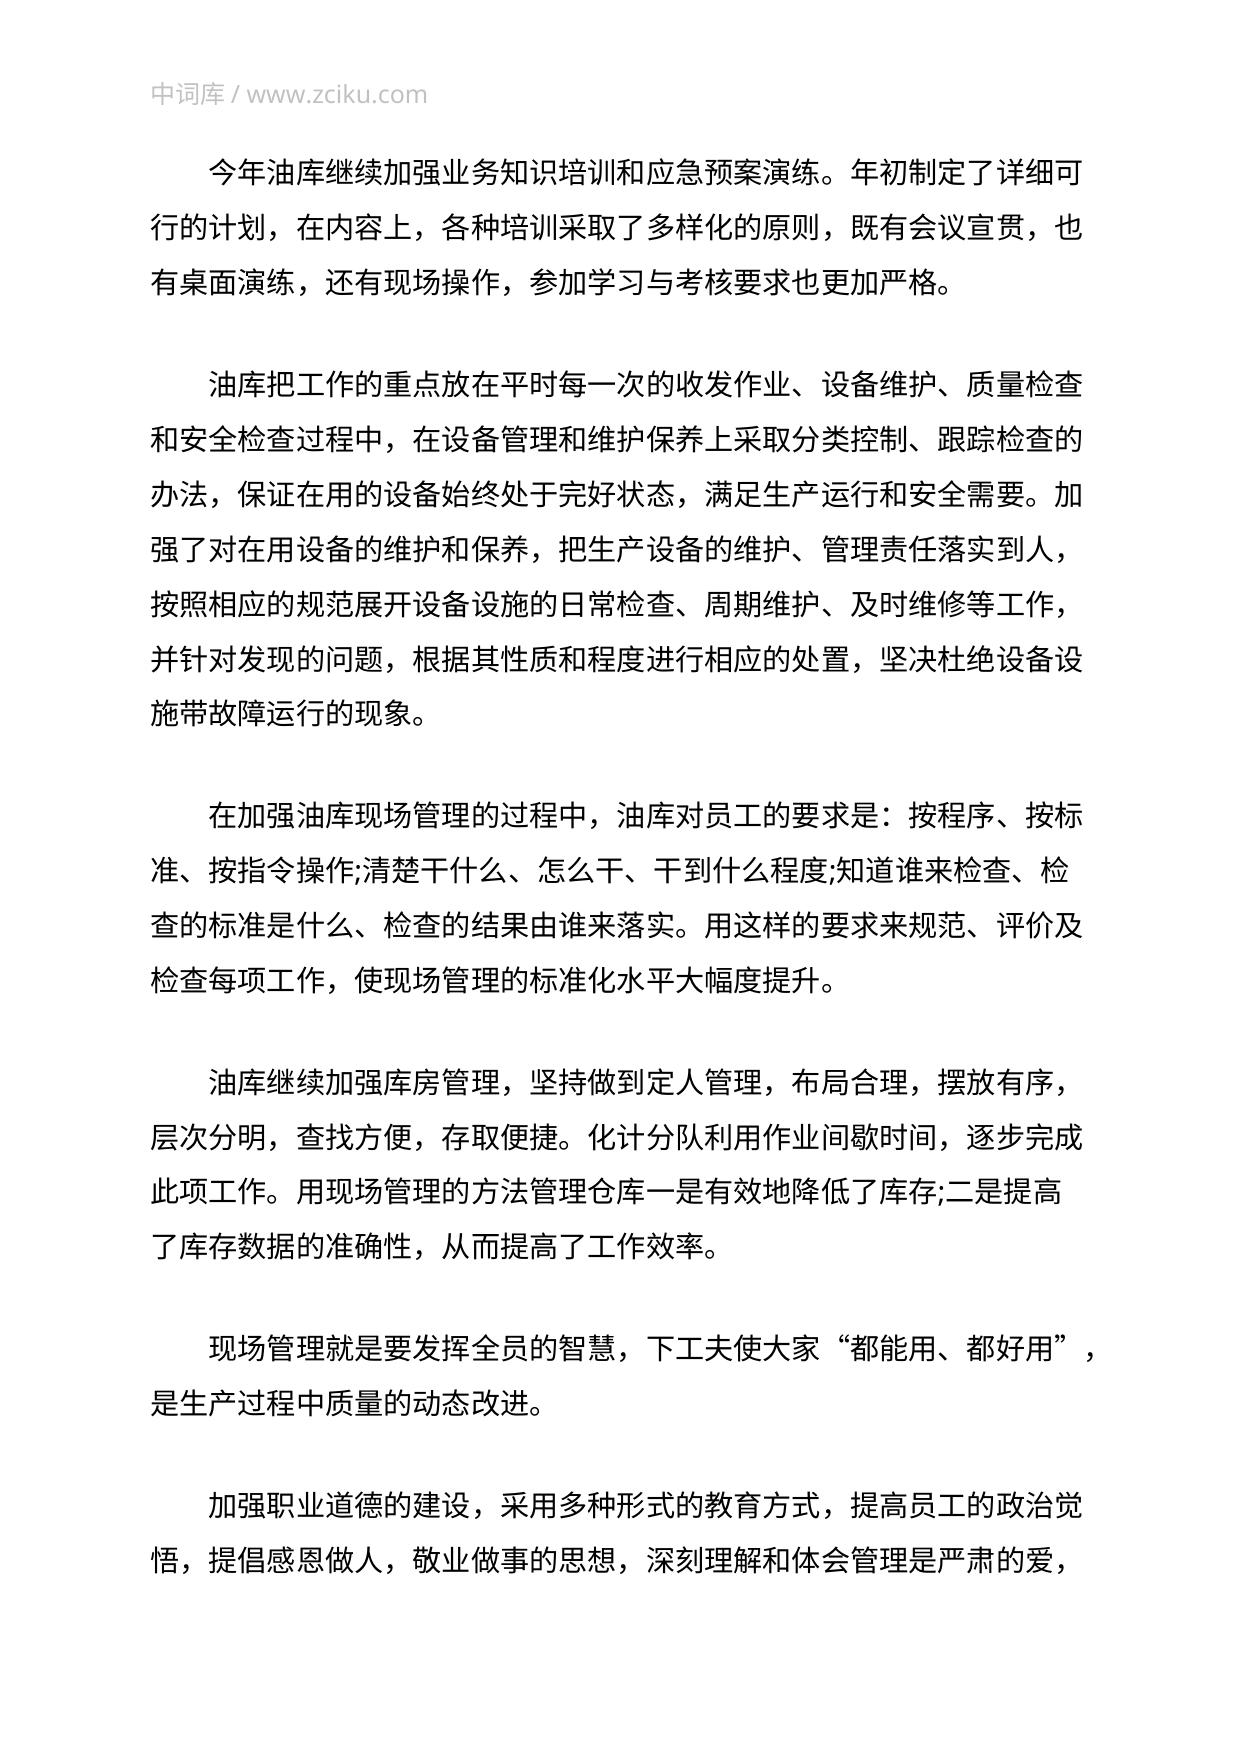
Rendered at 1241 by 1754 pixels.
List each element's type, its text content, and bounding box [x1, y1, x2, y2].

text 现场管理就是要发挥全员的智慧，下工夫使大家“都能用、都好用”，是生产过程中质量的动态改进。 [150, 1326, 1090, 1423]
text 油库把工作的重点放在平时每一次的收发作业、设备维护、质量检查和安全检查过程中，在设备管理和维护保养上采取分类控制、跟踪检查的办法，保证在用的设备始终处于完好状态，满足生产运行和安全需要。加强了对在用设备的维护和保养，把生产设备的维护、管理责任落实到人，按照相应的规范展开设备设施的日常检查、周期维护、及时维修等工作，并针对发现的问题，根据其性质和程度进行相应的处置，坚决杜绝设备设施带故障运行的现象。 [150, 362, 1090, 733]
text 油库继续加强库房管理，坚持做到定人管理，布局合理，摆放有序，层次分明，查找方便，存取便捷。化计分队利用作业间歇时间，逐步完成此项工作。用现场管理的方法管理仓库一是有效地降低了库存;二是提高了库存数据的准确性，从而提高了工作效率。 [150, 1059, 1090, 1266]
text 今年油库继续加强业务知识培训和应急预案演练。年初制定了详细可行的计划，在内容上，各种培训采取了多样化的原则，既有会议宣贯，也有桌面演练，还有现场操作，参加学习与考核要求也更加严格。 [150, 150, 1090, 302]
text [150, 1482, 1090, 1580]
text 在加强油库现场管理的过程中，油库对员工的要求是：按程序、按标准、按指令操作;清楚干什么、怎么干、干到什么程度;知道谁来检查、检查的标准是什么、检查的结果由谁来落实。用这样的要求来规范、评价及检查每项工作，使现场管理的标准化水平大幅度提升。 [150, 793, 1090, 1000]
